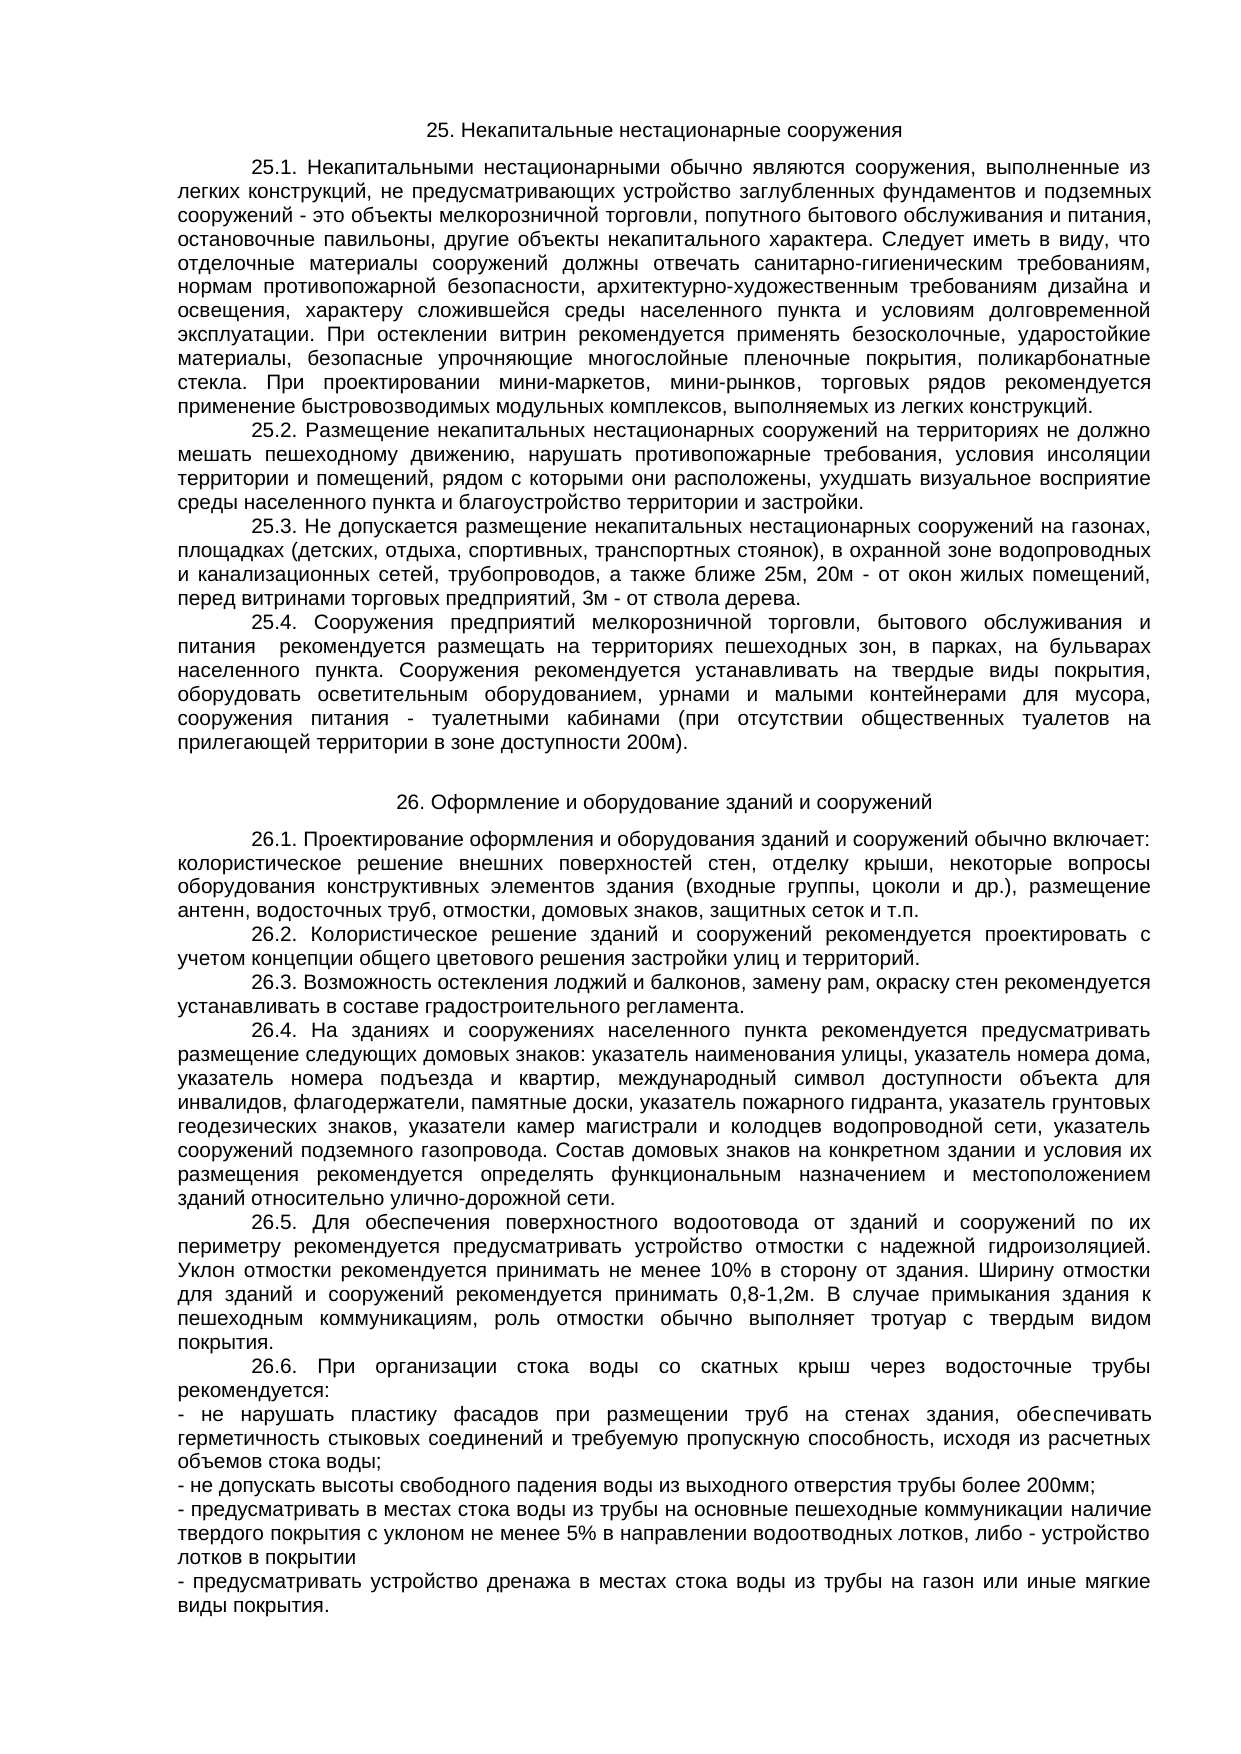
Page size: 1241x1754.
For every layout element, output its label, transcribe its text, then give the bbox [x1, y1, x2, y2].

text - предусматривать в местах стока воды из трубы на основные пешеходные коммуникации наличие твердого покрытия с уклоном не менее 5% в направлении водоотводных лотков, либо - устройство лотков в покрытии [177, 1497, 1152, 1569]
text 25.2. Размещение некапитальных нестационарных сооружений на территориях не должно мешать пешеходному движению, нарушать противопожарные требования, условия инсоляции территории и помещений, рядом с которыми они расположены, ухудшать визуальное восприятие среды населенного пункта и благоустройство территории и застройки. [177, 418, 1152, 514]
text - предусматривать устройство дренажа в местах стока воды из трубы на газон или иные мягкие виды покрытия. [177, 1569, 1152, 1617]
text 25.3. Не допускается размещение некапитальных нестационарных сооружений на газонах, площадках (детских, отдыха, спортивных, транспортных стоянок), в охранной зоне водопроводных и канализационных сетей, трубопроводов, а также ближе 25м, 20м - от окон жилых помещений, перед витринами торговых предприятий, 3м - от ствола дерева. [177, 514, 1152, 610]
text 26.3. Возможность остекления лоджий и балконов, замену рам, окраску стен рекомендуется устанавливать в составе градостроительного регламента. [177, 970, 1152, 1018]
text 26.4. На зданиях и сооружениях населенного пункта рекомендуется предусматривать размещение следующих домовых знаков: указатель наименования улицы, указатель номера дома, указатель номера подъезда и квартир, международный символ доступности объекта для инвалидов, флагодержатели, памятные доски, указатель пожарного гидранта, указатель грунтовых геодезических знаков, указатели камер магистрали и колодцев водопроводной сети, указатель сооружений подземного газопровода. Состав домовых знаков на конкретном здании и условия их размещения рекомендуется определять функциональным назначением и местоположением зданий относительно улично-дорожной сети. [177, 1018, 1152, 1210]
text 26.6. При организации стока воды со скатных крыш через водосточные трубы рекомендуется: [177, 1353, 1152, 1401]
text 26. Оформление и оборудование зданий и сооружений [177, 790, 1152, 814]
text 26.5. Для обеспечения поверхностного водоотовода от зданий и сооружений по их периметру рекомендуется предусматривать устройство отмостки с надежной гидроизоляцией. Уклон отмостки рекомендуется принимать не менее 10% в сторону от здания. Ширину отмостки для зданий и сооружений рекомендуется принимать 0,8-1,2м. В случае примыкания здания к пешеходным коммуникациям, роль отмостки обычно выполняет тротуар с твердым видом покрытия. [177, 1210, 1152, 1353]
text 26.2. Колористическое решение зданий и сооружений рекомендуется проектировать с учетом концепции общего цветового решения застройки улиц и территорий. [177, 922, 1152, 970]
text 25. Некапитальные нестационарные сооружения [177, 118, 1152, 142]
text - не допускать высоты свободного падения воды из выходного отверстия трубы более 200мм; [177, 1473, 1152, 1497]
text 25.1. Некапитальными нестационарными обычно являются сооружения, выполненные из легких конструкций, не предусматривающих устройство заглубленных фундаментов и подземных сооружений - это объекты мелкорозничной торговли, попутного бытового обслуживания и питания, остановочные павильоны, другие объекты некапитального характера. Следует иметь в виду, что отделочные материалы сооружений должны отвечать санитарно-гигиеническим требованиям, нормам противопожарной безопасности, архитектурно-художественным требованиям дизайна и освещения, характеру сложившейся среды населенного пункта и условиям долговременной эксплуатации. При остеклении витрин рекомендуется применять безосколочные, ударостойкие материалы, безопасные упрочняющие многослойные пленочные покрытия, поликарбонатные стекла. При проектировании мини-маркетов, мини-рынков, торговых рядов рекомендуется применение быстровозводимых модульных комплексов, выполняемых из легких конструкций. [177, 154, 1152, 418]
text 26.1. Проектирование оформления и оборудования зданий и сооружений обычно включает: колористическое решение внешних поверхностей стен, отделку крыши, некоторые вопросы оборудования конструктивных элементов здания (входные группы, цоколи и др.), размещение антенн, водосточных труб, отмостки, домовых знаков, защитных сеток и т.п. [177, 826, 1152, 922]
text - не нарушать пластику фасадов при размещении труб на стенах здания, обеспечивать герметичность стыковых соединений и требуемую пропускную способность, исходя из расчетных объемов стока воды; [177, 1401, 1152, 1473]
text 25.4. Сооружения предприятий мелкорозничной торговли, бытового обслуживания и питания рекомендуется размещать на территориях пешеходных зон, в парках, на бульварах населенного пункта. Сооружения рекомендуется устанавливать на твердые виды покрытия, оборудовать осветительным оборудованием, урнами и малыми контейнерами для мусора, сооружения питания - туалетными кабинами (при отсутствии общественных туалетов на прилегающей территории в зоне доступности 200м). [177, 610, 1152, 753]
